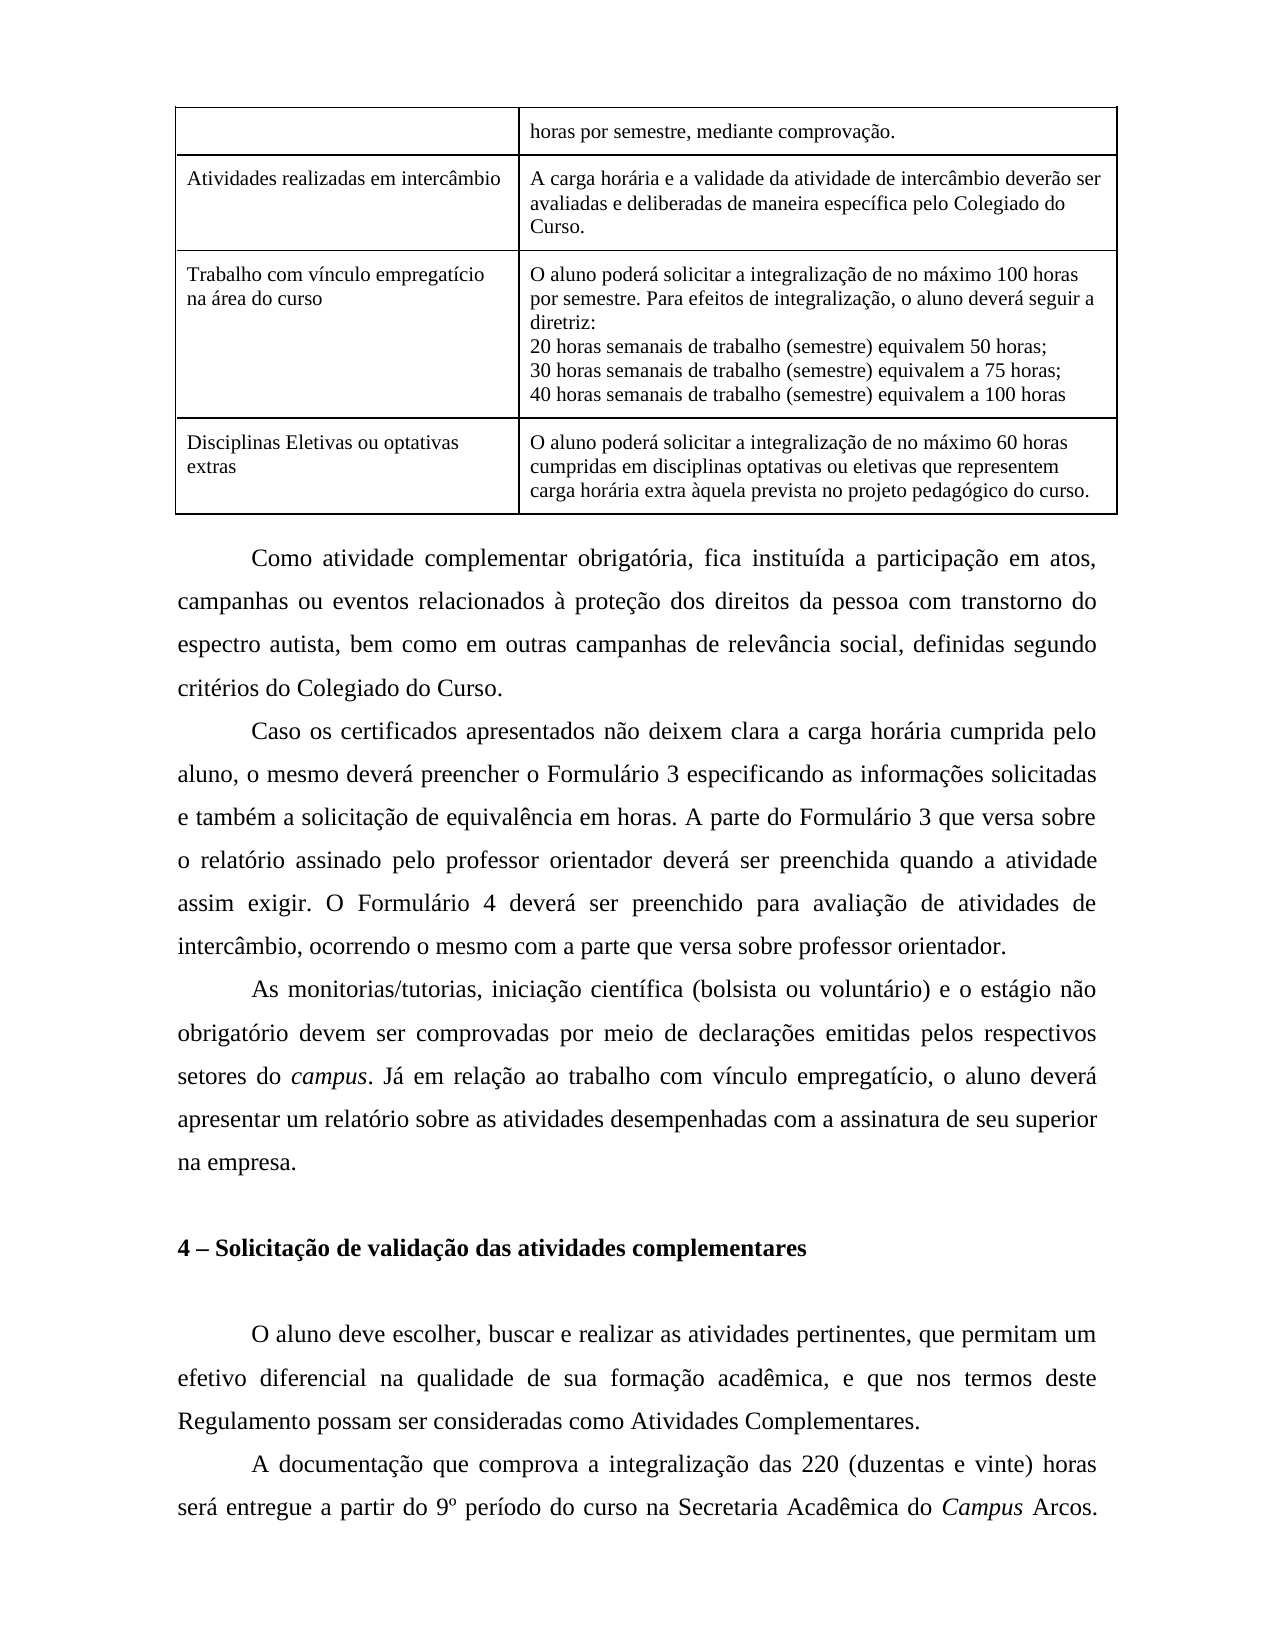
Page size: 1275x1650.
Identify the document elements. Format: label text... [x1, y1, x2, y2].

table_cell O aluno poderá solicitar a integralização de no máximo 100 horas por semestre. Para efeitos de integralização, o aluno deverá seguir a diretriz: 20 horas semanais de trabalho (semestre) equivalem 50 horas; 30 horas semanais de trabalho (semestre) equivalem a 75 horas; 40 horas semanais de trabalho (semestre) equivalem a 100 horas [520, 251, 1116, 417]
text O aluno deve escolher, buscar e realizar as atividades pertinentes, que permitam um efetivo diferencial na qualidade de sua formação acadêmica, e que nos termos deste Regulamento possam ser consideradas como Atividades Complementares. [177, 1319, 1098, 1434]
table_cell A carga horária e a validade da atividade de intercâmbio deverão ser avaliadas e deliberadas de maneira específica pelo Colegiado do Curso. [520, 156, 1116, 249]
table_cell O aluno poderá solicitar a integralização de no máximo 60 horas cumpridas em disciplinas optativas ou eletivas que representem carga horária extra àquela prevista no projeto pedagógico do curso. [520, 419, 1116, 513]
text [177, 1449, 1098, 1521]
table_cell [176, 108, 518, 154]
table_cell Trabalho com vínculo empregatício na área do curso [176, 251, 518, 417]
text Como atividade complementar obrigatória, fica instituída a participação em atos, campanhas ou eventos relacionados à proteção dos direitos da pessoa com transtorno do espectro autista, bem como em outras campanhas de relevância social, definidas segundo critérios do Colegiado do Curso. [177, 543, 1098, 701]
table_cell Atividades realizadas em intercâmbio [176, 155, 518, 249]
table_cell Disciplinas Eletivas ou optativas extras [176, 418, 518, 513]
text Caso os certificados apresentados não deixem clara a carga horária cumprida pelo aluno, o mesmo deverá preencher o Formulário 3 especificando as informações solicitadas e também a solicitação de equivalência em horas. A parte do Formulário 3 que versa sobre o relatório assinado pelo professor orientador deverá ser preenchida quando a atividade assim exigir. O Formulário 4 deverá ser preenchido para avaliação de atividades de intercâmbio, ocorrendo o mesmo com a parte que versa sobre professor orientador. [177, 716, 1098, 960]
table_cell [520, 108, 1116, 154]
text 4 – Solicitação de validação das atividades complementares [177, 1233, 1098, 1262]
text As monitorias/tutorias, iniciação científica (bolsista ou voluntário) e o estágio não obrigatório devem ser comprovadas por meio de declarações emitidas pelos respectivos setores do campus. Já em relação ao trabalho com vínculo empregatício, o aluno deverá apresentar um relatório sobre as atividades desempenhadas com a assinatura de seu superior na empresa. [177, 974, 1098, 1176]
